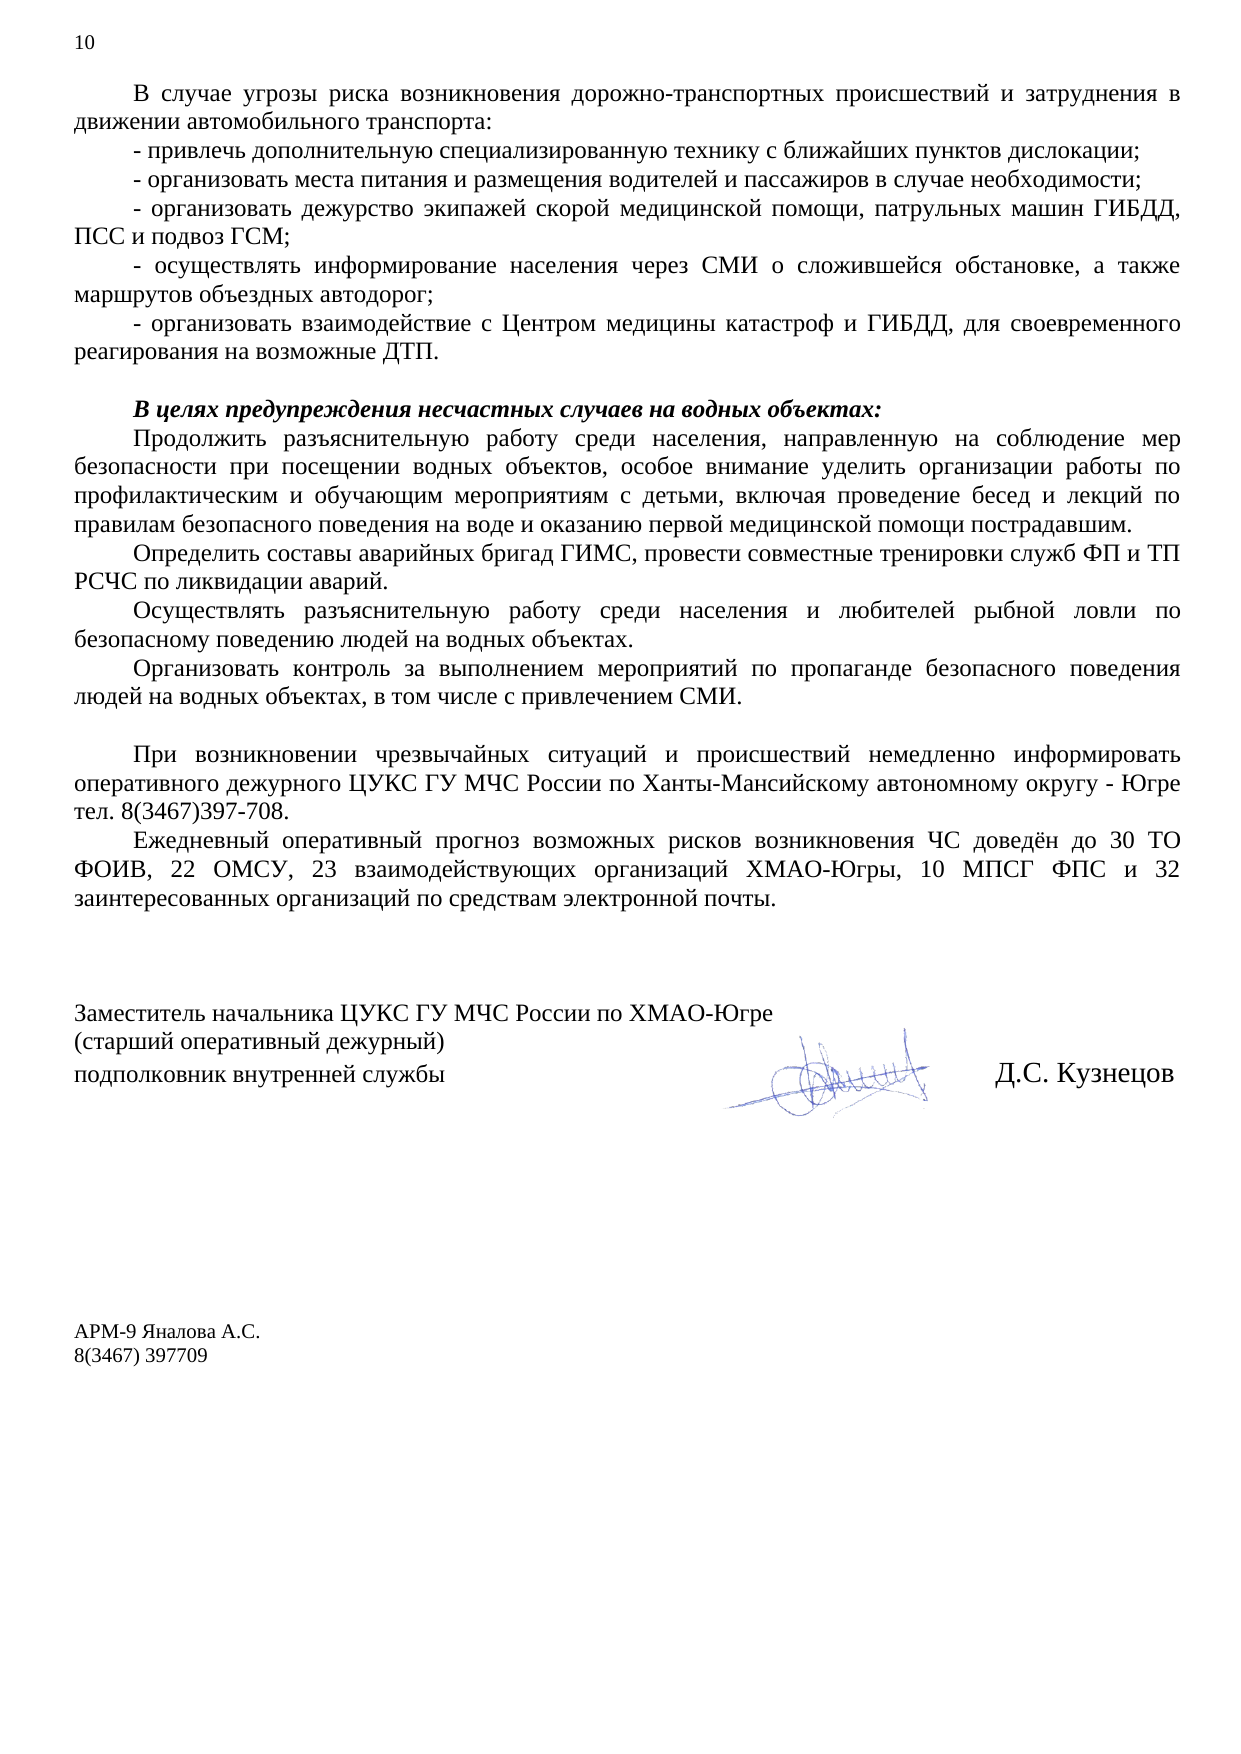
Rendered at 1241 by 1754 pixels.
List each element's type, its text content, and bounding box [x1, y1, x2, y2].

text - организовать места питания и размещения водителей и пассажиров в случае необходимости; [74, 164, 1182, 193]
text Ежедневный оперативный прогноз возможных рисков возникновения ЧС доведён до 30 ТО ФОИВ, 22 ОМСУ, 23 взаимодействующих организаций ХМАО-Югры, 10 МПСГ ФПС и 32 заинтересованных организаций по средствам электронной почты. [74, 825, 1182, 911]
text - организовать дежурство экипажей скорой медицинской помощи, патрульных машин ГИБДД, ПСС и подвоз ГСМ; [74, 193, 1182, 250]
text подполковник внутренней службы Д.С. Кузнецов [74, 1055, 721, 1089]
text - привлечь дополнительную специализированную технику с ближайших пунктов дислокации; [74, 135, 1182, 164]
text АРМ-9 Яналова А.С. [74, 1319, 1182, 1343]
text - осуществлять информирование населения через СМИ о сложившейся обстановке, а также маршрутов объездных автодорог; [74, 250, 1182, 308]
text 8(3467) 397709 [74, 1343, 1182, 1367]
text В целях предупреждения несчастных случаев на водных объектах: [74, 394, 1182, 423]
text (старший оперативный дежурный) [74, 1026, 1182, 1055]
text В случае угрозы риска возникновения дорожно-транспортных происшествий и затруднения в движении автомобильного транспорта: [74, 78, 1182, 135]
picture [721, 1027, 932, 1120]
text Продолжить разъяснительную работу среди населения, направленную на соблюдение мер безопасности при посещении водных объектов, особое внимание уделить организации работы по профилактическим и обучающим мероприятиям с детьми, включая проведение бесед и лекций по правилам безопасного поведения на воде и оказанию первой медицинской помощи пострадавшим. [74, 423, 1182, 538]
text Определить составы аварийных бригад ГИМС, провести совместные тренировки служб ФП и ТП РСЧС по ликвидации аварий. [74, 538, 1182, 595]
text Заместитель начальника ЦУКС ГУ МЧС России по ХМАО-Югре [74, 998, 1182, 1026]
text подполковник внутренней службы Д.С. Кузнецов [932, 1055, 1182, 1089]
text Осуществлять разъяснительную работу среди населения и любителей рыбной ловли по безопасному поведению людей на водных объектах. [74, 595, 1182, 653]
text - организовать взаимодействие с Центром медицины катастроф и ГИБДД, для своевременного реагирования на возможные ДТП. [74, 308, 1182, 365]
text При возникновении чрезвычайных ситуаций и происшествий немедленно информировать оперативного дежурного ЦУКС ГУ МЧС России по Ханты-Мансийскому автономному округу - Югре тел. 8(3467)397-708. [74, 739, 1182, 825]
text Организовать контроль за выполнением мероприятий по пропаганде безопасного поведения людей на водных объектах, в том числе с привлечением СМИ. [74, 653, 1182, 710]
